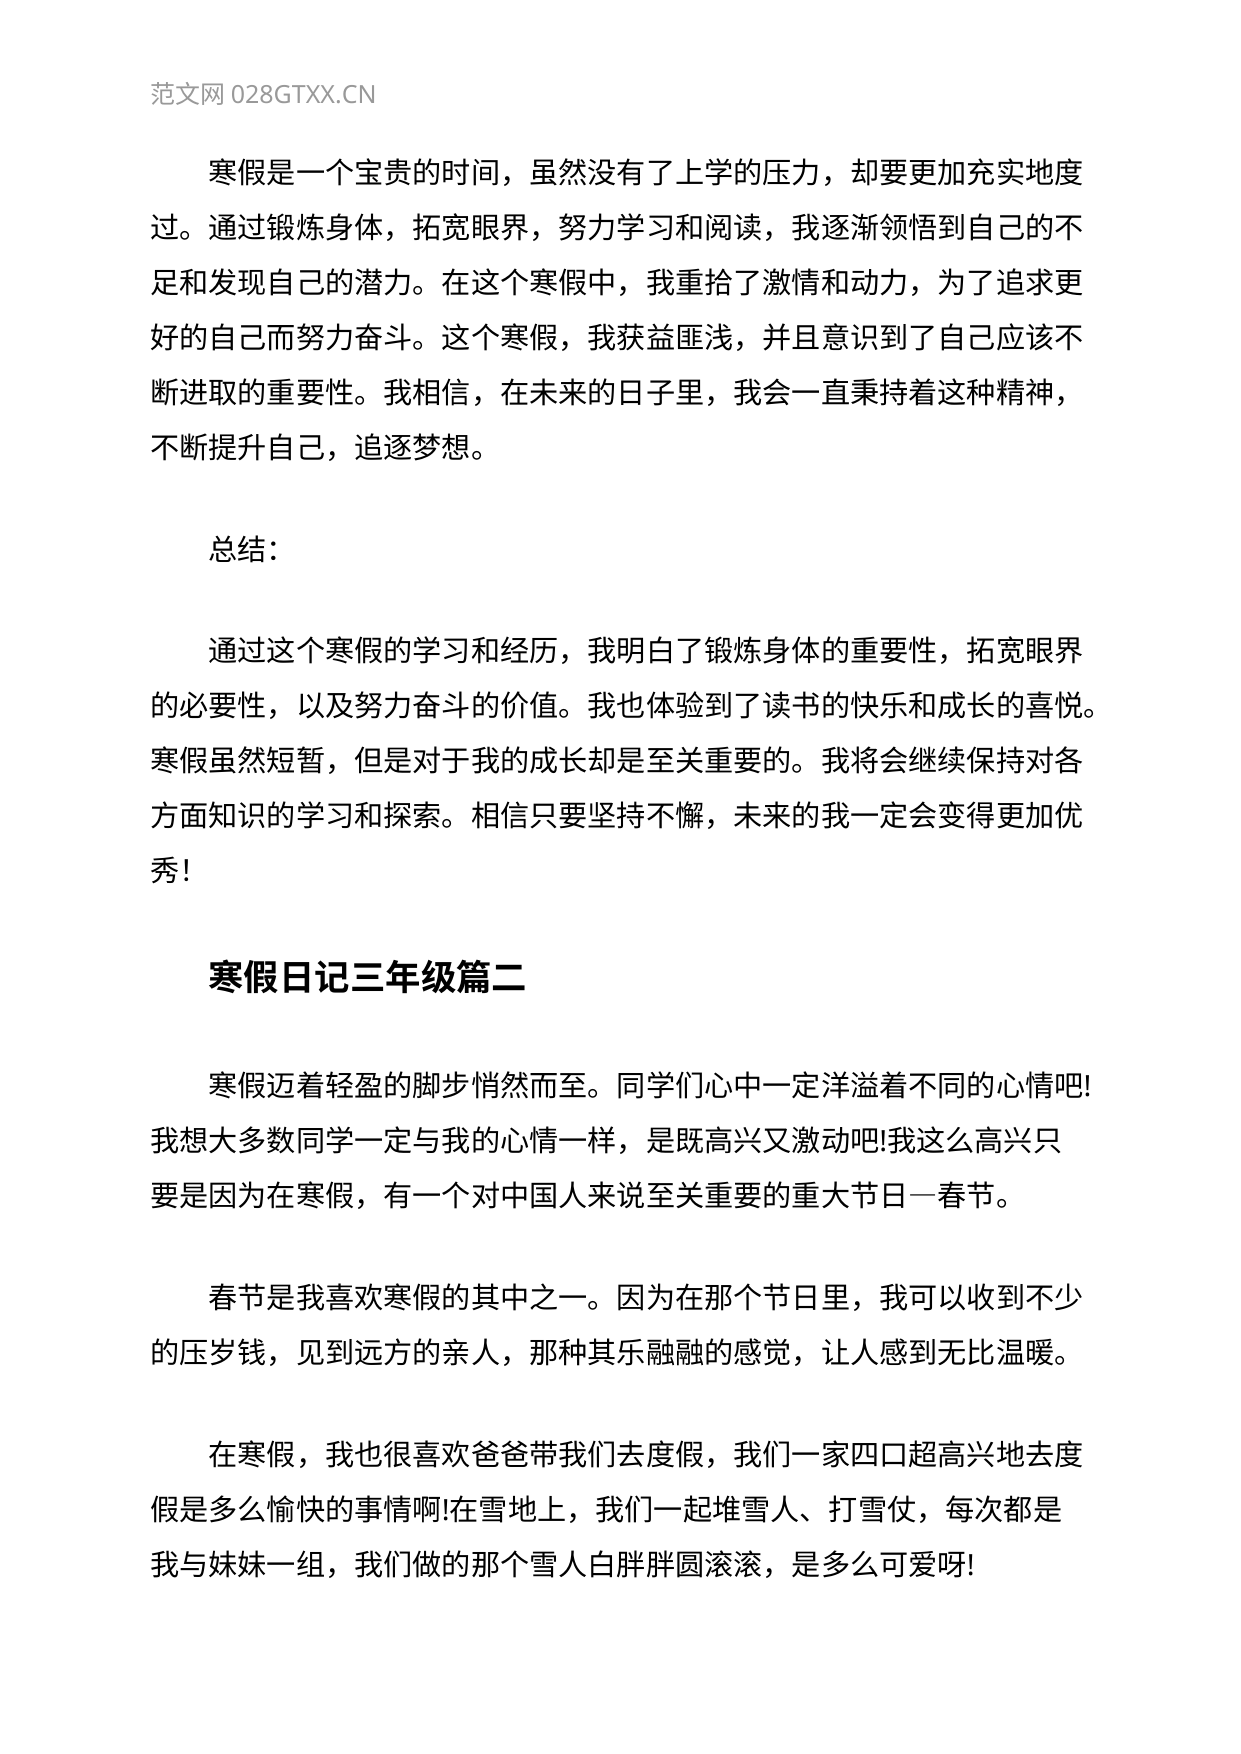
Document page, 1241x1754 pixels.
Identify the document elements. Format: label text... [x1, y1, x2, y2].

text 通过这个寒假的学习和经历，我明白了锻炼身体的重要性，拓宽眼界的必要性，以及努力奋斗的价值。我也体验到了读书的快乐和成长的喜悦。寒假虽然短暂，但是对于我的成长却是至关重要的。我将会继续保持对各方面知识的学习和探索。相信只要坚持不懈，未来的我一定会变得更加优秀！ [150, 628, 1090, 890]
text 总结： [150, 526, 1090, 568]
text 寒假是一个宝贵的时间，虽然没有了上学的压力，却要更加充实地度过。通过锻炼身体，拓宽眼界，努力学习和阅读，我逐渐领悟到自己的不足和发现自己的潜力。在这个寒假中，我重拾了激情和动力，为了追求更好的自己而努力奋斗。这个寒假，我获益匪浅，并且意识到了自己应该不断进取的重要性。我相信，在未来的日子里，我会一直秉持着这种精神，不断提升自己，追逐梦想。 [150, 150, 1090, 467]
text 在寒假，我也很喜欢爸爸带我们去度假，我们一家四口超高兴地去度假是多么愉快的事情啊!在雪地上，我们一起堆雪人、打雪仗，每次都是我与妹妹一组，我们做的那个雪人白胖胖圆滚滚，是多么可爱呀! [150, 1431, 1090, 1583]
text 春节是我喜欢寒假的其中之一。因为在那个节日里，我可以收到不少的压岁钱，见到远方的亲人，那种其乐融融的感觉，让人感到无比温暖。 [150, 1274, 1090, 1372]
text 寒假日记三年级篇二 [150, 949, 1090, 1001]
text 寒假迈着轻盈的脚步悄然而至。同学们心中一定洋溢着不同的心情吧!我想大多数同学一定与我的心情一样，是既高兴又激动吧!我这么高兴只要是因为在寒假，有一个对中国人来说至关重要的重大节日—春节。 [150, 1063, 1090, 1215]
